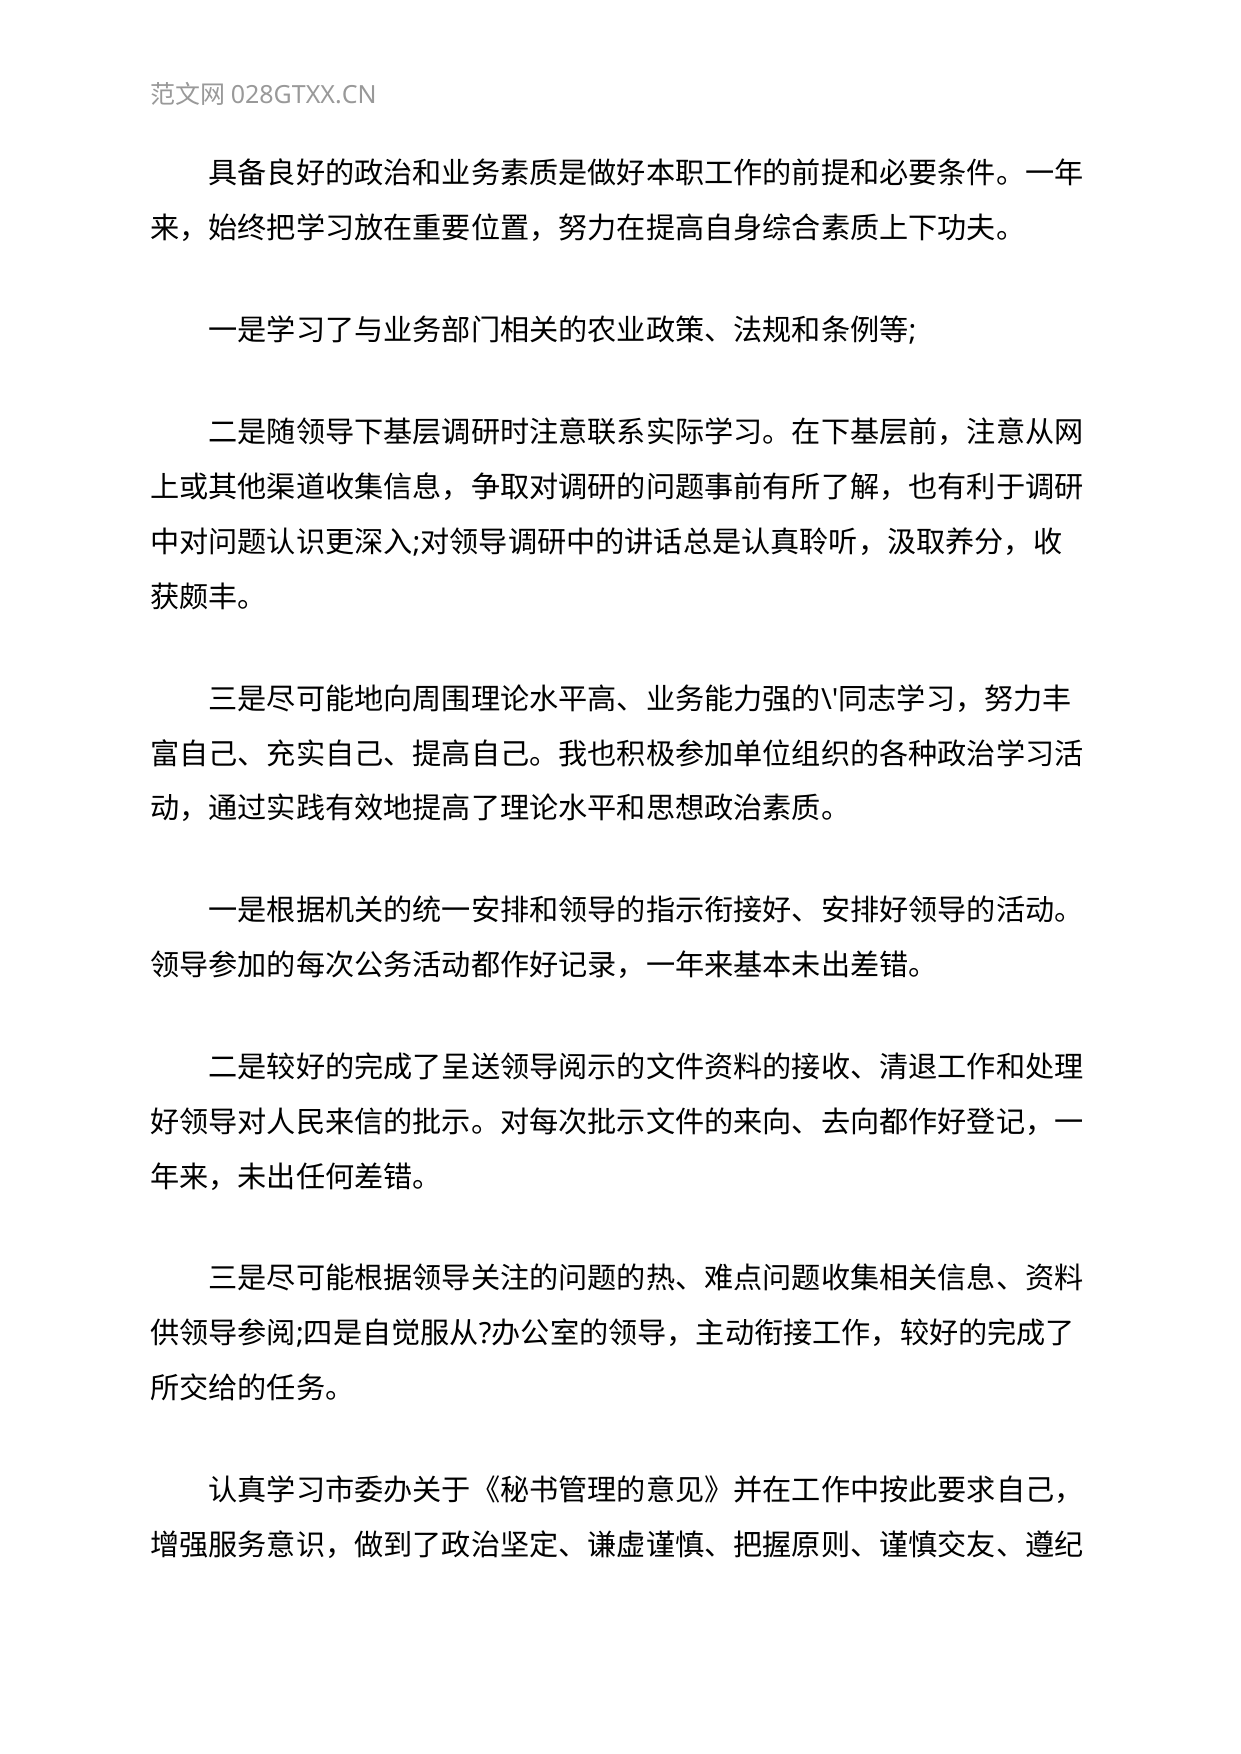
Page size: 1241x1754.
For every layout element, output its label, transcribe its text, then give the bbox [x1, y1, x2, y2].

text 具备良好的政治和业务素质是做好本职工作的前提和必要条件。一年来，始终把学习放在重要位置，努力在提高自身综合素质上下功夫。 [150, 150, 1090, 247]
text 一是学习了与业务部门相关的农业政策、法规和条例等; [150, 307, 1090, 349]
text 三是尽可能根据领导关注的问题的热、难点问题收集相关信息、资料供领导参阅;四是自觉服从?办公室的领导，主动衔接工作，较好的完成了所交给的任务。 [150, 1255, 1090, 1407]
text 二是随领导下基层调研时注意联系实际学习。在下基层前，注意从网上或其他渠道收集信息，争取对调研的问题事前有所了解，也有利于调研中对问题认识更深入;对领导调研中的讲话总是认真聆听，汲取养分，收获颇丰。 [150, 409, 1090, 616]
text 一是根据机关的统一安排和领导的指示衔接好、安排好领导的活动。领导参加的每次公务活动都作好记录，一年来基本未出差错。 [150, 887, 1090, 984]
text 三是尽可能地向周围理论水平高、业务能力强的\'同志学习，努力丰富自己、充实自己、提高自己。我也积极参加单位组织的各种政治学习活动，通过实践有效地提高了理论水平和思想政治素质。 [150, 675, 1090, 827]
text 二是较好的完成了呈送领导阅示的文件资料的接收、清退工作和处理好领导对人民来信的批示。对每次批示文件的来向、去向都作好登记，一年来，未出任何差错。 [150, 1043, 1090, 1196]
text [150, 1467, 1090, 1564]
